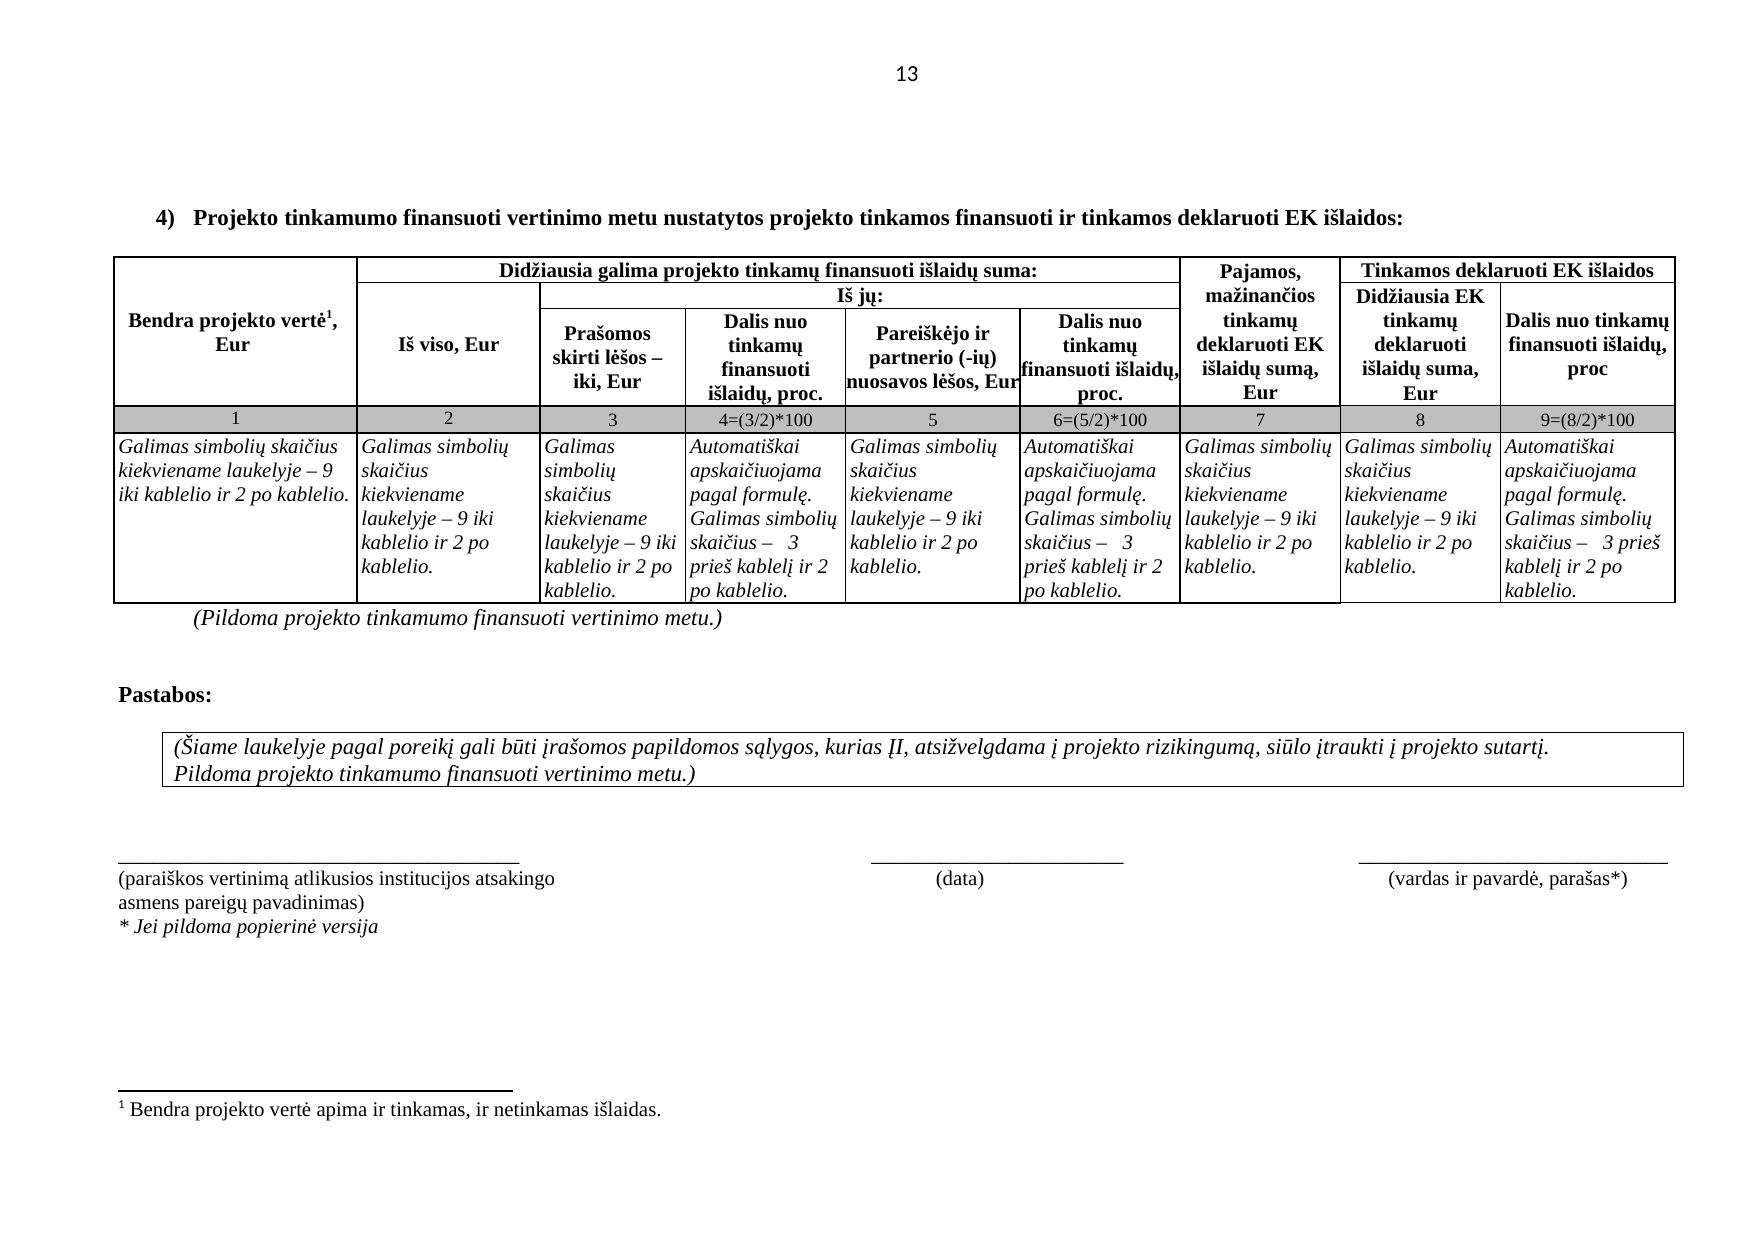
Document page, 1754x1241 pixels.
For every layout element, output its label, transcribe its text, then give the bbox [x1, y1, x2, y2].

table_cell 4=(3/2)*100 [686, 407, 845, 432]
text asmens pareigų pavadinimas) [118, 890, 1695, 914]
table_cell 7 [1181, 407, 1340, 432]
table_cell Dalis nuo tinkamų finansuoti išlaidų, proc. [1021, 309, 1179, 405]
table_cell Galimas simbolių skaičius kiekviename laukelyje – 9 iki kablelio ir 2 po kablelio. [358, 434, 539, 602]
table_cell Automatiškai apskaičiuojama pagal formulę. Galimas simbolių skaičius – 3 prieš kablelį ir 2 po kablelio. [686, 434, 845, 602]
text (paraiškos vertinimą atlikusios institucijos atsakingo (data) (vardas ir pavardė, parašas*) [118, 866, 1695, 890]
table_header Pajamos, mažinančios tinkamų deklaruoti EK išlaidų sumą, Eur [1181, 258, 1339, 405]
table_cell Pareiškėjo ir partnerio (-ių) nuosavos lėšos, Eur [846, 309, 1019, 405]
table_cell 5 [846, 407, 1019, 432]
table_cell 1 [115, 407, 356, 432]
table_cell Galimas simbolių skaičius kiekviename laukelyje – 9 iki kablelio ir 2 po kablelio. [541, 434, 685, 602]
text Pastabos: [118, 681, 1695, 708]
table_cell Galimas simbolių skaičius kiekviename laukelyje – 9 iki kablelio ir 2 po kablelio. [1181, 434, 1340, 602]
table_header Didžiausia galima projekto tinkamų finansuoti išlaidų suma: [358, 258, 1179, 282]
table_cell Dalis nuo tinkamų finansuoti išlaidų, proc [1501, 283, 1674, 405]
table_cell 3 [541, 407, 685, 432]
list Projekto tinkamumo finansuoti vertinimo metu nustatytos projekto tinkamos finansuoti ir tinkamos deklaruoti EK išlaidos: [156, 203, 1695, 230]
table_header Tinkamos deklaruoti EK išlaidos [1341, 258, 1674, 282]
table_cell 2 [358, 407, 539, 432]
table_cell Galimas simbolių skaičius kiekviename laukelyje – 9 iki kablelio ir 2 po kablelio. [1341, 433, 1500, 602]
text ___________________________________ ______________________ ___________________________ [118, 840, 1695, 866]
table_cell Galimas simbolių skaičius kiekviename laukelyje – 9 iki kablelio ir 2 po kablelio. [115, 434, 356, 602]
table_cell 6=(5/2)*100 [1021, 407, 1179, 432]
table_cell 9=(8/2)*100 [1501, 406, 1674, 432]
table_cell Automatiškai apskaičiuojama pagal formulę. Galimas simbolių skaičius – 3 prieš kablelį ir 2 po kablelio. [1021, 434, 1179, 602]
table_cell Prašomos skirti lėšos – iki, Eur [541, 309, 685, 405]
table_cell Dalis nuo tinkamų finansuoti išlaidų, proc. [686, 309, 845, 405]
text * Jei pildoma popierinė versija [118, 914, 1695, 938]
text (Pildoma projekto tinkamumo finansuoti vertinimo metu.) [193, 604, 1695, 630]
table_header (Šiame laukelyje pagal poreikį gali būti įrašomos papildomos sąlygos, kurias ĮI, atsižvelgdama į projekto rizikingumą, siūlo įtraukti į projekto sutartį. Pildoma projekto tinkamumo finansuoti vertinimo metu.) [163, 733, 1683, 786]
table_cell Iš viso, Eur [358, 283, 539, 405]
table_header Bendra projekto vertė, Eur [115, 258, 356, 405]
table_cell Automatiškai apskaičiuojama pagal formulę. Galimas simbolių skaičius – 3 prieš kablelį ir 2 po kablelio. [1501, 433, 1674, 602]
table_cell Iš jų: [541, 283, 1179, 307]
table_cell Didžiausia EK tinkamų deklaruoti išlaidų suma, Eur [1341, 283, 1500, 405]
table_cell Galimas simbolių skaičius kiekviename laukelyje – 9 iki kablelio ir 2 po kablelio. [846, 434, 1019, 602]
table_cell 8 [1341, 406, 1500, 432]
